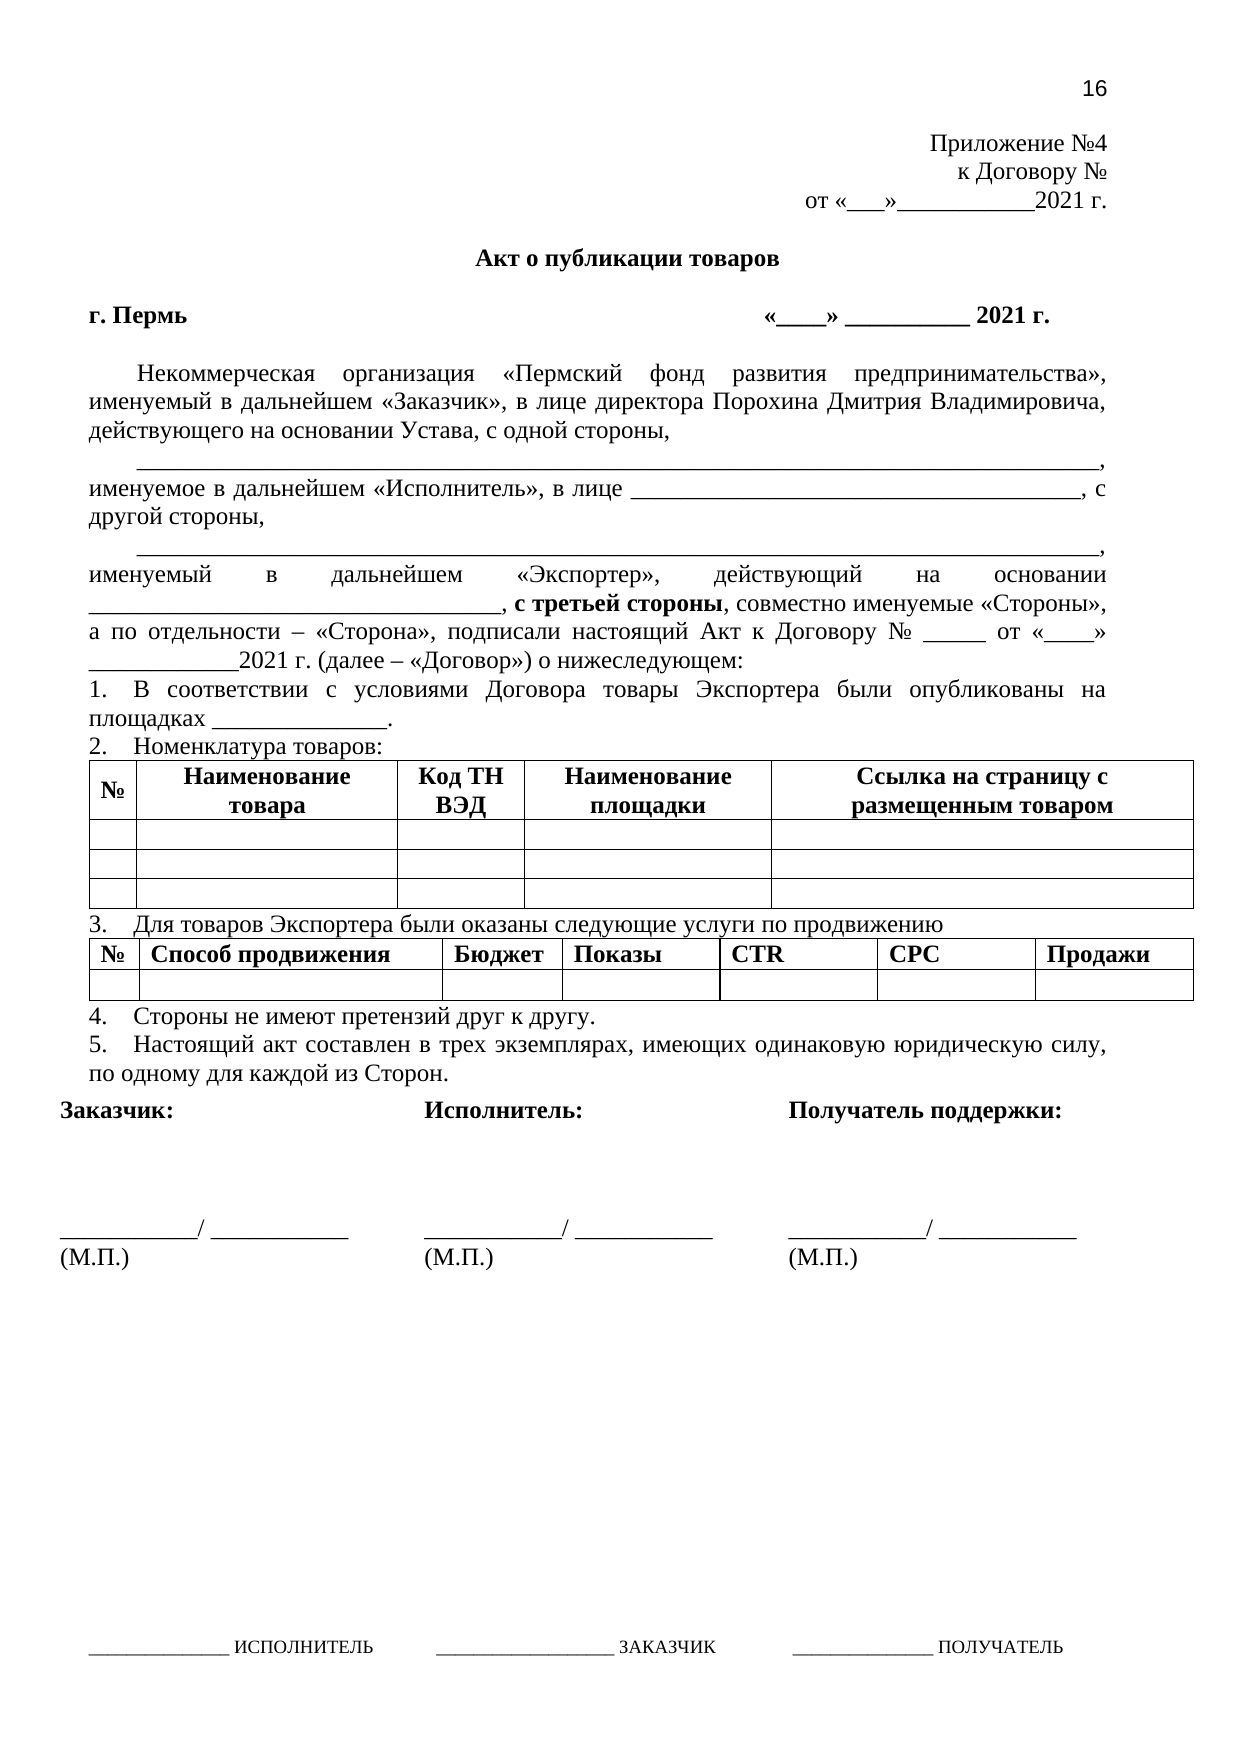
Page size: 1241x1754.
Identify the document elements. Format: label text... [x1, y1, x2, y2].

list Настоящий акт составлен в трех экземплярах, имеющих одинаковую юридическую силу, по одному для каждой из Сторон. [89, 1029, 1107, 1087]
text Приложение №4 [89, 128, 1107, 156]
table_cell [137, 879, 397, 908]
text _____________________________________________________________________________, именуемый в дальнейшем «Экспортер», действующий на основании _________________________________, с третьей стороны, совместно именуемые «Стороны», а по отдельности – «Сторона», подписали настоящий Акт к Договору № _____ от «____» ____________2021 г. (далее – «Договор») о нижеследующем: [89, 530, 1107, 674]
table_header CTR [721, 939, 877, 969]
table_cell [90, 970, 139, 1000]
text Некоммерческая организация «Пермский фонд развития предпринимательства», именуемый в дальнейшем «Заказчик», в лице директора Порохина Дмитрия Владимировича, действующего на основании Устава, с одной стороны, [89, 358, 1107, 444]
table_header CPC [878, 939, 1035, 969]
text к Договору № [89, 156, 1107, 185]
table_header Способ продвижения [140, 939, 442, 969]
table_cell [398, 850, 524, 878]
table_cell [398, 820, 524, 848]
table_header Исполнитель: [416, 1087, 780, 1205]
table_cell ___________/ ___________ (М.П.) [416, 1205, 780, 1279]
table_cell [772, 850, 1193, 878]
table_cell ___________/ ___________ (М.П.) [52, 1205, 416, 1279]
table_cell [443, 970, 562, 1000]
table_header Код ТН ВЭД [398, 761, 524, 819]
table_header № [90, 761, 136, 819]
table_cell [878, 970, 1035, 1000]
table_cell [137, 850, 397, 878]
table_cell [721, 970, 877, 1000]
table_cell [772, 820, 1193, 848]
table_header Наименование площадки [525, 761, 771, 819]
list Для товаров Экспортера были оказаны следующие услуги по продвижению [89, 909, 1107, 938]
table_header Показы [563, 939, 719, 969]
table_cell [140, 970, 442, 1000]
list Номенклатура товаров: [89, 731, 1107, 760]
table_cell [772, 879, 1193, 908]
text Акт о публикации товаров [89, 243, 1107, 271]
table_cell [90, 850, 136, 878]
table_header Бюджет [443, 939, 562, 969]
table_header Продажи [1036, 939, 1193, 969]
table_cell [398, 879, 524, 908]
table_header Наименование товара [137, 761, 397, 819]
text от «___»___________2021 г. [89, 185, 1107, 214]
table_cell [563, 970, 719, 1000]
text г. Пермь «____» __________ 2021 г. [89, 300, 1107, 329]
table_cell [525, 879, 771, 908]
table_cell [1036, 970, 1193, 1000]
table_header Ссылка на страницу с размещенным товаром [772, 761, 1193, 819]
list Стороны не имеют претензий друг к другу. [89, 1001, 1107, 1029]
table_cell [525, 820, 771, 848]
text _____________________________________________________________________________, именуемое в дальнейшем «Исполнитель», в лице ____________________________________, с другой стороны, [89, 444, 1107, 530]
table_header № [90, 939, 139, 969]
table_cell [90, 879, 136, 908]
table_header Заказчик: [52, 1087, 416, 1205]
table_cell ___________/ ___________ (М.П.) [780, 1205, 1144, 1279]
list В соответствии с условиями Договора товары Экспортера были опубликованы на площадках ______________. [89, 674, 1107, 731]
table_cell [137, 820, 397, 848]
table_cell [525, 850, 771, 878]
table_cell [90, 820, 136, 848]
table_header Получатель поддержки: [780, 1087, 1144, 1205]
